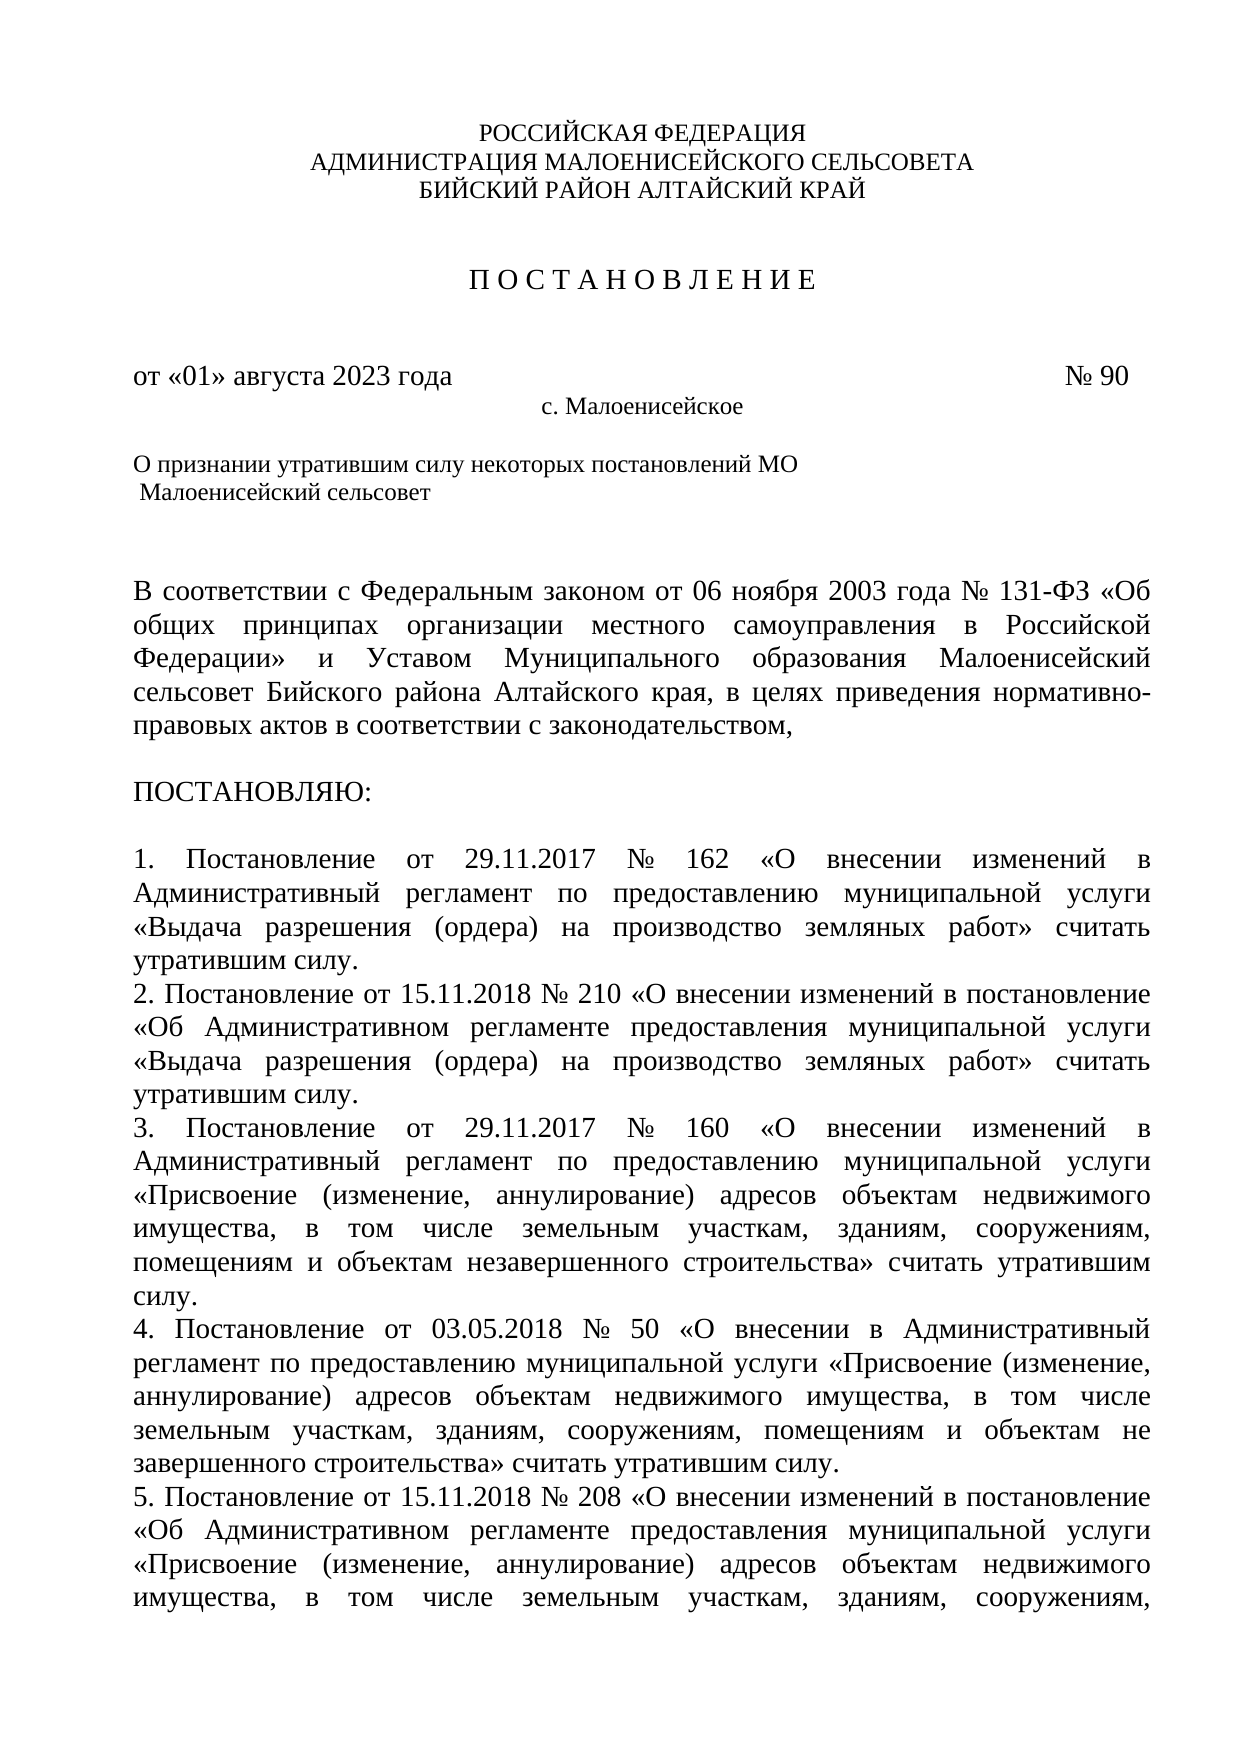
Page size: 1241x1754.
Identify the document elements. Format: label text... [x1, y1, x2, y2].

subtitle РОССИЙСКАЯ ФЕДЕРАЦИЯ [133, 118, 1152, 147]
text ПОСТАНОВЛЯЮ: [133, 774, 1152, 808]
text 4. Постановление от 03.05.2018 № 50 «О внесении в Административный регламент по предоставлению муниципальной услуги «Присвоение (изменение, аннулирование) адресов объектам недвижимого имущества, в том числе земельным участкам, зданиям, сооружениям, помещениям и объектам не завершенного строительства» считать утратившим силу. [133, 1311, 1152, 1479]
text 2. Постановление от 15.11.2018 № 210 «О внесении изменений в постановление «Об Административном регламенте предоставления муниципальной услуги «Выдача разрешения (ордера) на производство земляных работ» считать утратившим силу. [133, 976, 1152, 1110]
text 3. Постановление от 29.11.2017 № 160 «О внесении изменений в Административный регламент по предоставлению муниципальной услуги «Присвоение (изменение, аннулирование) адресов объектам недвижимого имущества, в том числе земельным участкам, зданиям, сооружениям, помещениям и объектам незавершенного строительства» считать утратившим силу. [133, 1110, 1152, 1311]
text БИЙСКИЙ РАЙОН АЛТАЙСКИЙ КРАЙ [133, 176, 1152, 204]
text от «01» августа 2023 года № 90 [133, 358, 1152, 391]
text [133, 1479, 1152, 1613]
text с. Малоенисейское [133, 391, 1152, 420]
text 1. Постановление от 29.11.2017 № 162 «О внесении изменений в Административный регламент по предоставлению муниципальной услуги «Выдача разрешения (ордера) на производство земляных работ» считать утратившим силу. [133, 842, 1152, 976]
subtitle АДМИНИСТРАЦИЯ МАЛОЕНИСЕЙСКОГО СЕЛЬСОВЕТА [133, 147, 1152, 176]
text П О С Т А Н О В Л Е Н И Е [133, 262, 1152, 295]
text В соответствии с Федеральным законом от 06 ноября 2003 года № 131-ФЗ «Об общих принципах организации местного самоуправления в Российской Федерации» и Уставом Муниципального образования Малоенисейский сельсовет Бийского района Алтайского края, в целях приведения нормативно-правовых актов в соответствии с законодательством, [133, 573, 1152, 741]
text О признании утратившим силу некоторых постановлений МО [133, 449, 1152, 477]
text Малоенисейский сельсовет [133, 477, 1152, 506]
